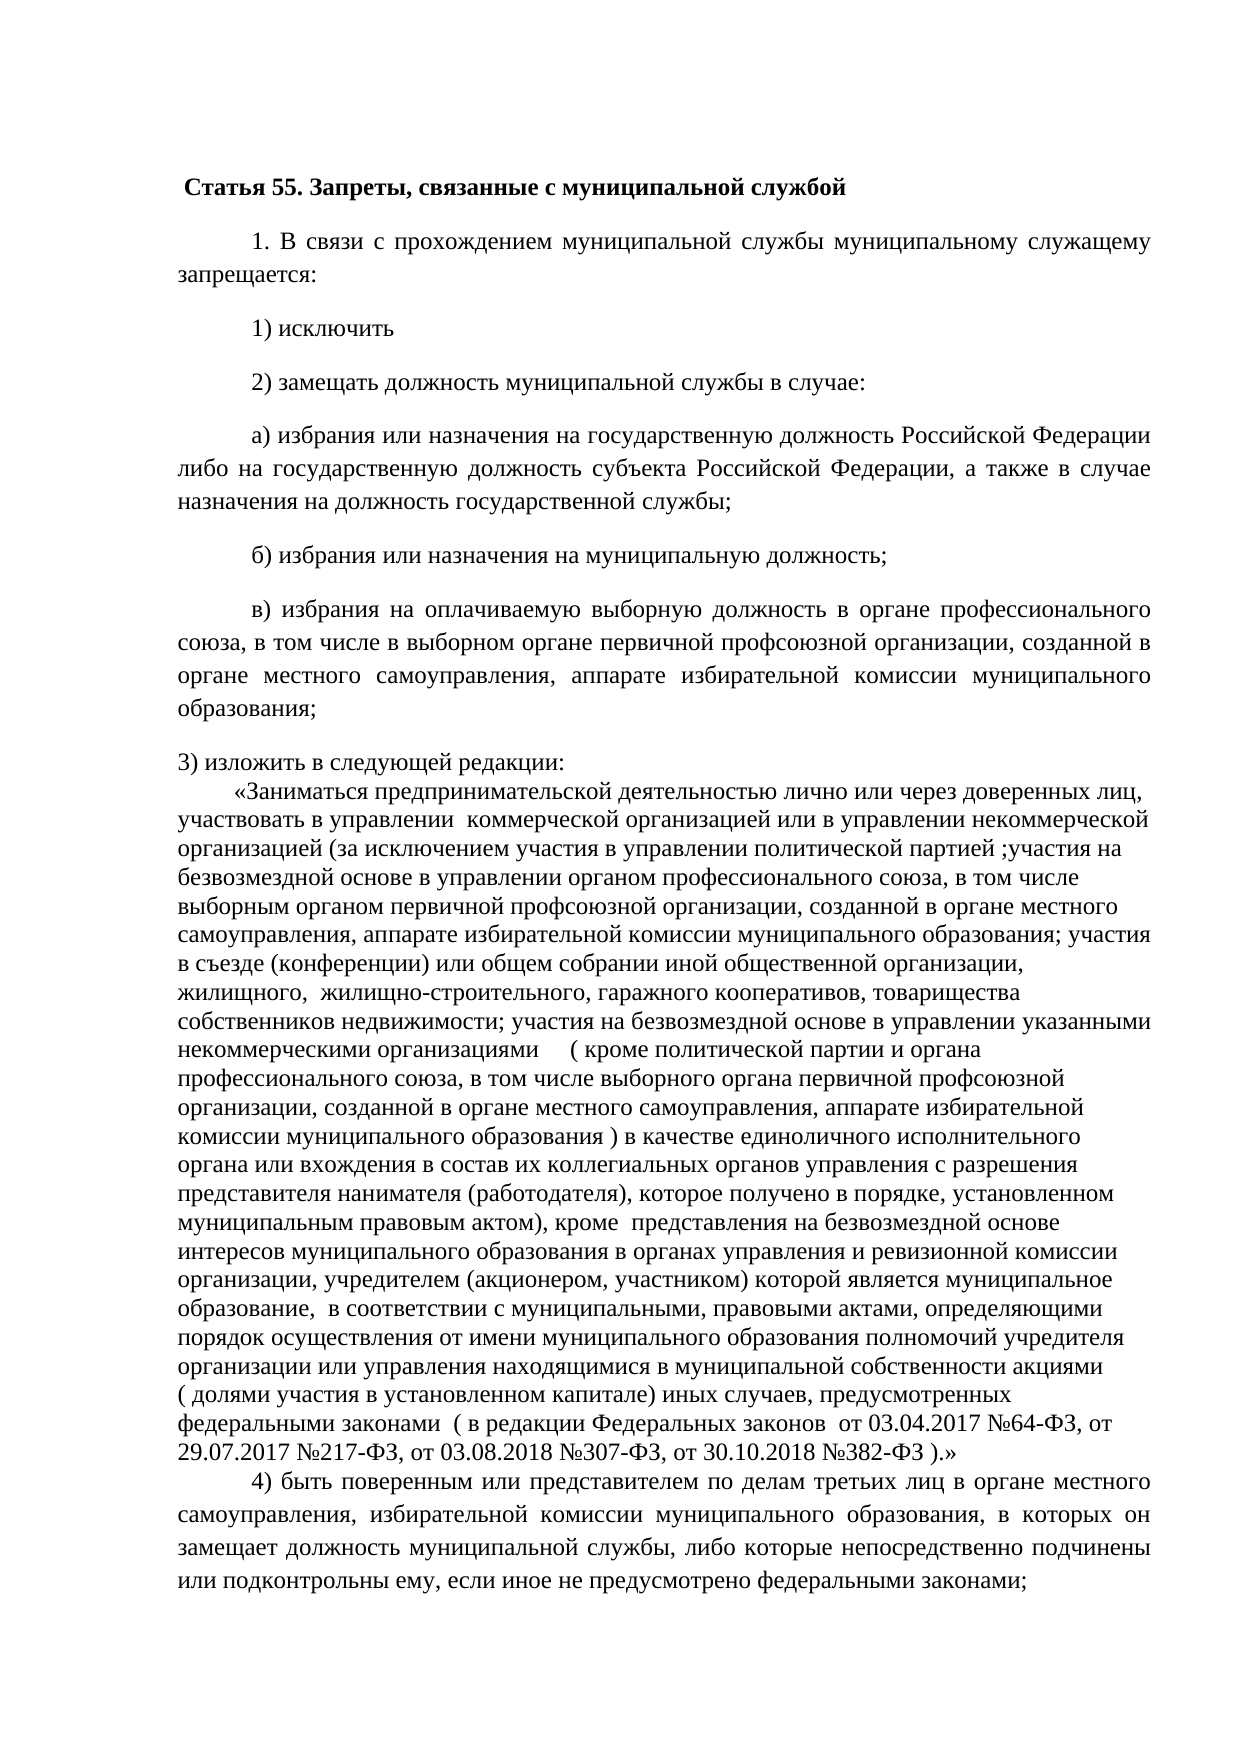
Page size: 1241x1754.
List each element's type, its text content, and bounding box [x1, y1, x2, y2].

text 2) замещать должность муниципальной службы в случае: [177, 367, 1152, 395]
text 4) быть поверенным или представителем по делам третьих лиц в органе местного самоуправления, избирательной комиссии муниципального образования, в которых он замещает должность муниципальной службы, либо которые непосредственно подчинены или подконтрольны ему, если иное не предусмотрено федеральными законами; [177, 1466, 1152, 1594]
text Статья 55. Запреты, связанные с муниципальной службой [177, 172, 1152, 201]
text 3) изложить в следующей редакции: [177, 747, 1152, 776]
text 1) исключить [177, 313, 1152, 341]
text б) избрания или назначения на муниципальную должность; [177, 540, 1152, 569]
text 1. В связи с прохождением муниципальной службы муниципальному служащему запрещается: [177, 226, 1152, 288]
text а) избрания или назначения на государственную должность Российской Федерации либо на государственную должность субъекта Российской Федерации, а также в случае назначения на должность государственной службы; [177, 420, 1152, 515]
text «Заниматься предпринимательской деятельностью лично или через доверенных лиц, участвовать в управлении коммерческой организацией или в управлении некоммерческой организацией (за исключением участия в управлении политической партией ;участия на безвозмездной основе в управлении органом профессионального союза, в том числе выборным органом первичной профсоюзной организации, созданной в органе местного самоуправления, аппарате избирательной комиссии муниципального образования; участия в съезде (конференции) или общем собрании иной общественной организации, [177, 776, 1152, 977]
text жилищного, жилищно-строительного, гаражного кооперативов, товарищества собственников недвижимости; участия на безвозмездной основе в управлении указанными некоммерческими организациями ( кроме политической партии и органа профессионального союза, в том числе выборного органа первичной профсоюзной организации, созданной в органе местного самоуправления, аппарате избирательной комиссии муниципального образования ) в качестве единоличного исполнительного органа или вхождения в состав их коллегиальных органов управления с разрешения представителя нанимателя (работодателя), которое получено в порядке, установленном муниципальным правовым актом), кроме представления на безвозмездной основе интересов муниципального образования в органах управления и ревизионной комиссии организации, учредителем (акционером, участником) которой является муниципальное образование, в соответствии с муниципальными, правовыми актами, определяющими порядок осуществления от имени муниципального образования полномочий учредителя организации или управления находящимися в муниципальной собственности акциями ( долями участия в установленном капитале) иных случаев, предусмотренных федеральными законами ( в редакции Федеральных законов от 03.04.2017 №64-ФЗ, от 29.07.2017 №217-ФЗ, от 03.08.2018 №307-ФЗ, от 30.10.2018 №382-ФЗ ).» [177, 977, 1152, 1466]
text в) избрания на оплачиваемую выборную должность в органе профессионального союза, в том числе в выборном органе первичной профсоюзной организации, созданной в органе местного самоуправления, аппарате избирательной комиссии муниципального образования; [177, 594, 1152, 722]
